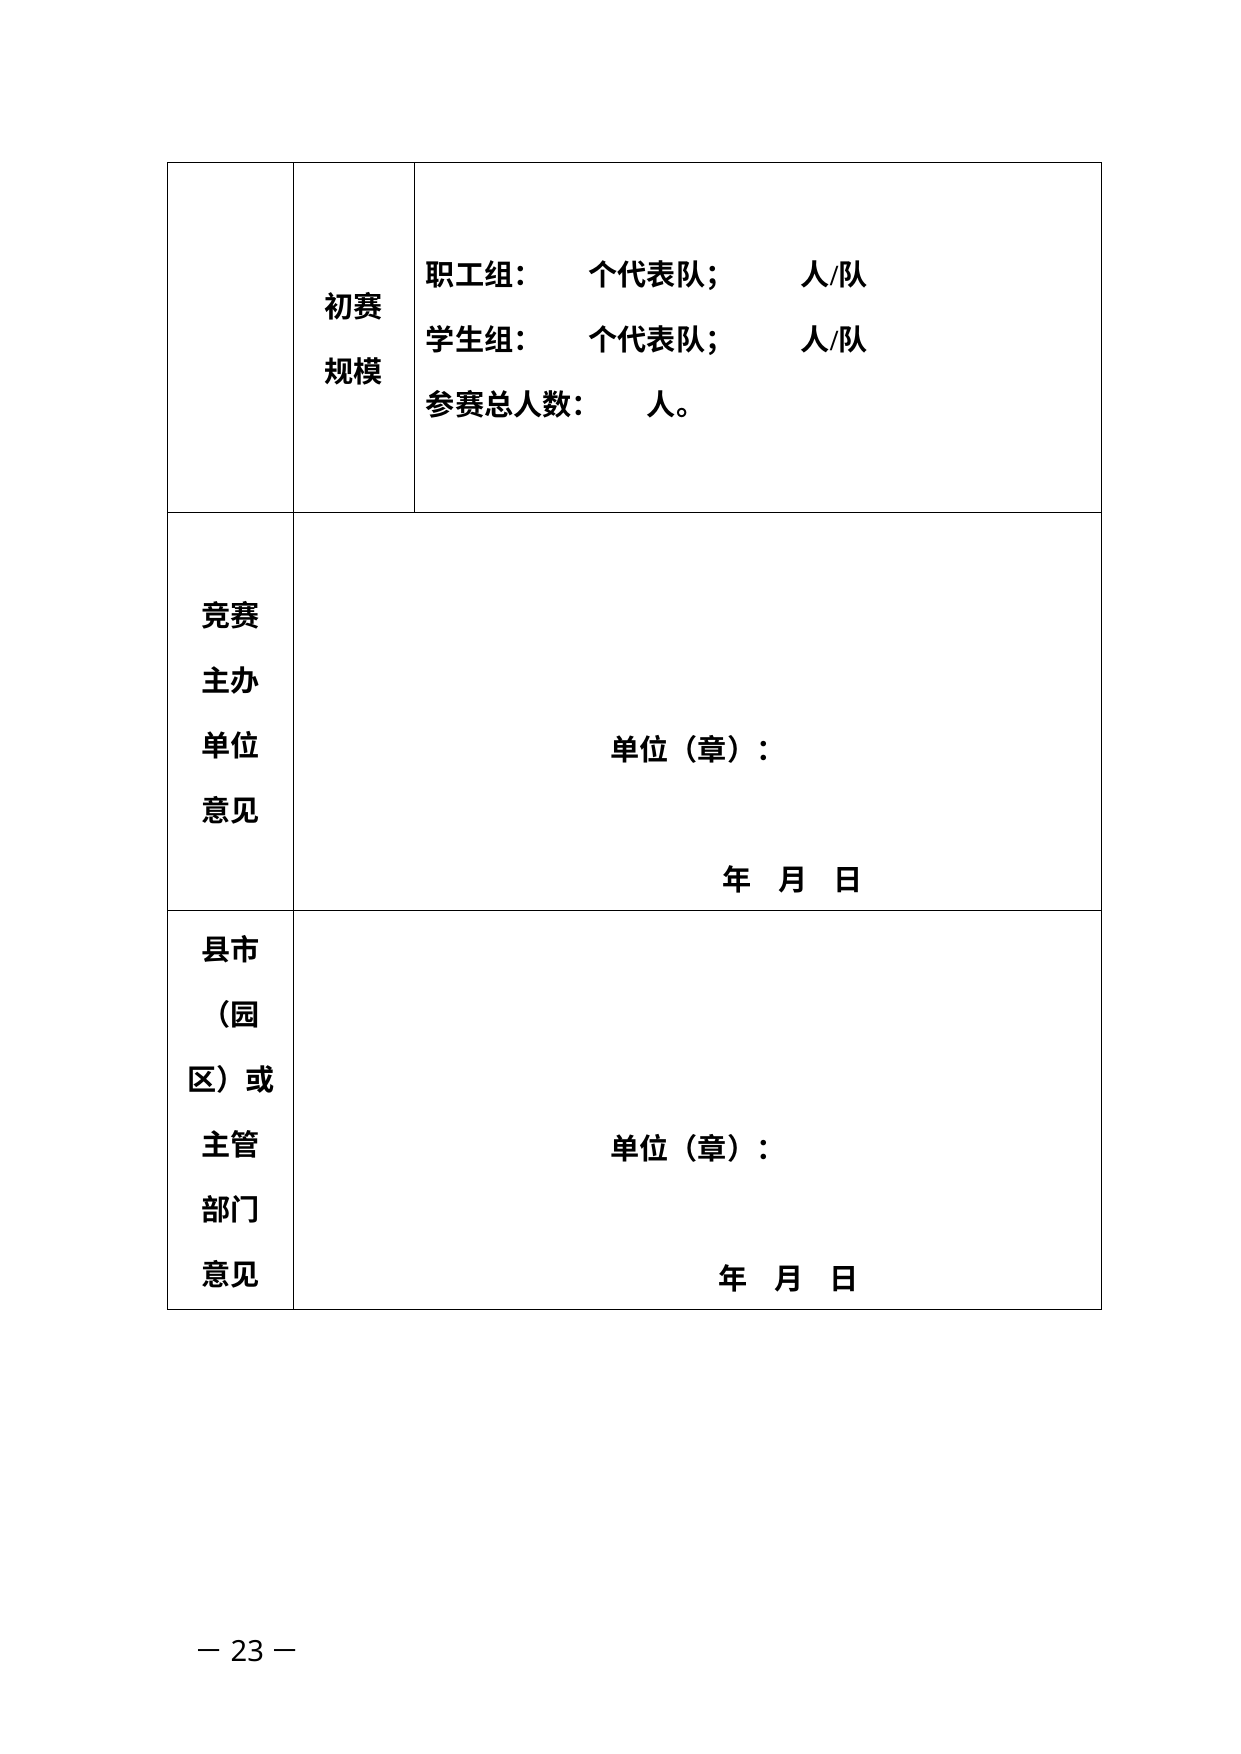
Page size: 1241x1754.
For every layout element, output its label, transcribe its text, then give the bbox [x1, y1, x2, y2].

table_cell 竞赛 主办 单位 意见 [168, 513, 293, 910]
table_cell 县市 （园区）或 主管 部门 意见 [168, 911, 293, 1309]
table_cell 单位（章）： 年 月 日 [294, 911, 1101, 1309]
table_cell 职工组： 个代表队； 人/队 学生组： 个代表队； 人/队 参赛总人数： 人。 [415, 163, 1101, 512]
table_cell 单位（章）： 年 月 日 [294, 513, 1101, 910]
table_cell 初赛 规模 [294, 163, 414, 512]
